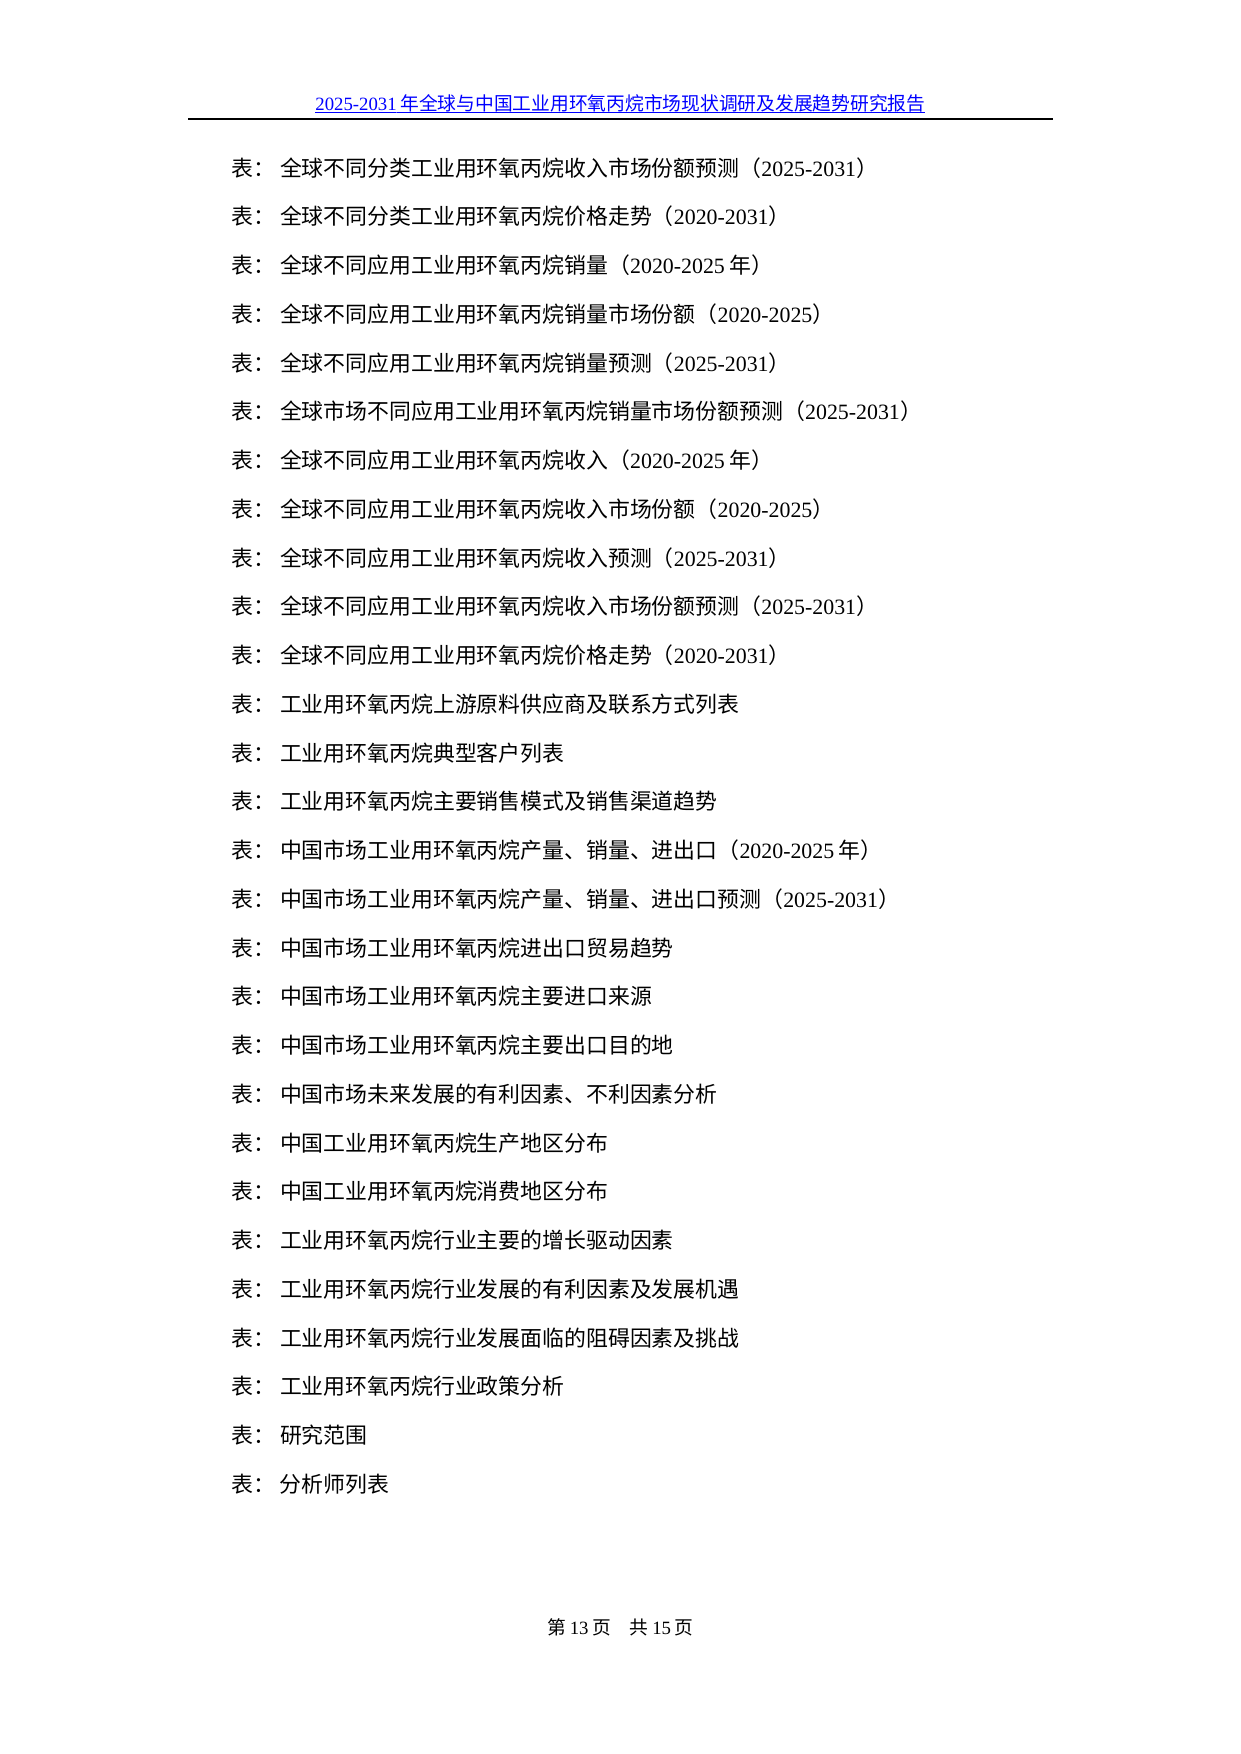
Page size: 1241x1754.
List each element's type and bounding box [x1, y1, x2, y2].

text [187, 150, 1053, 1499]
